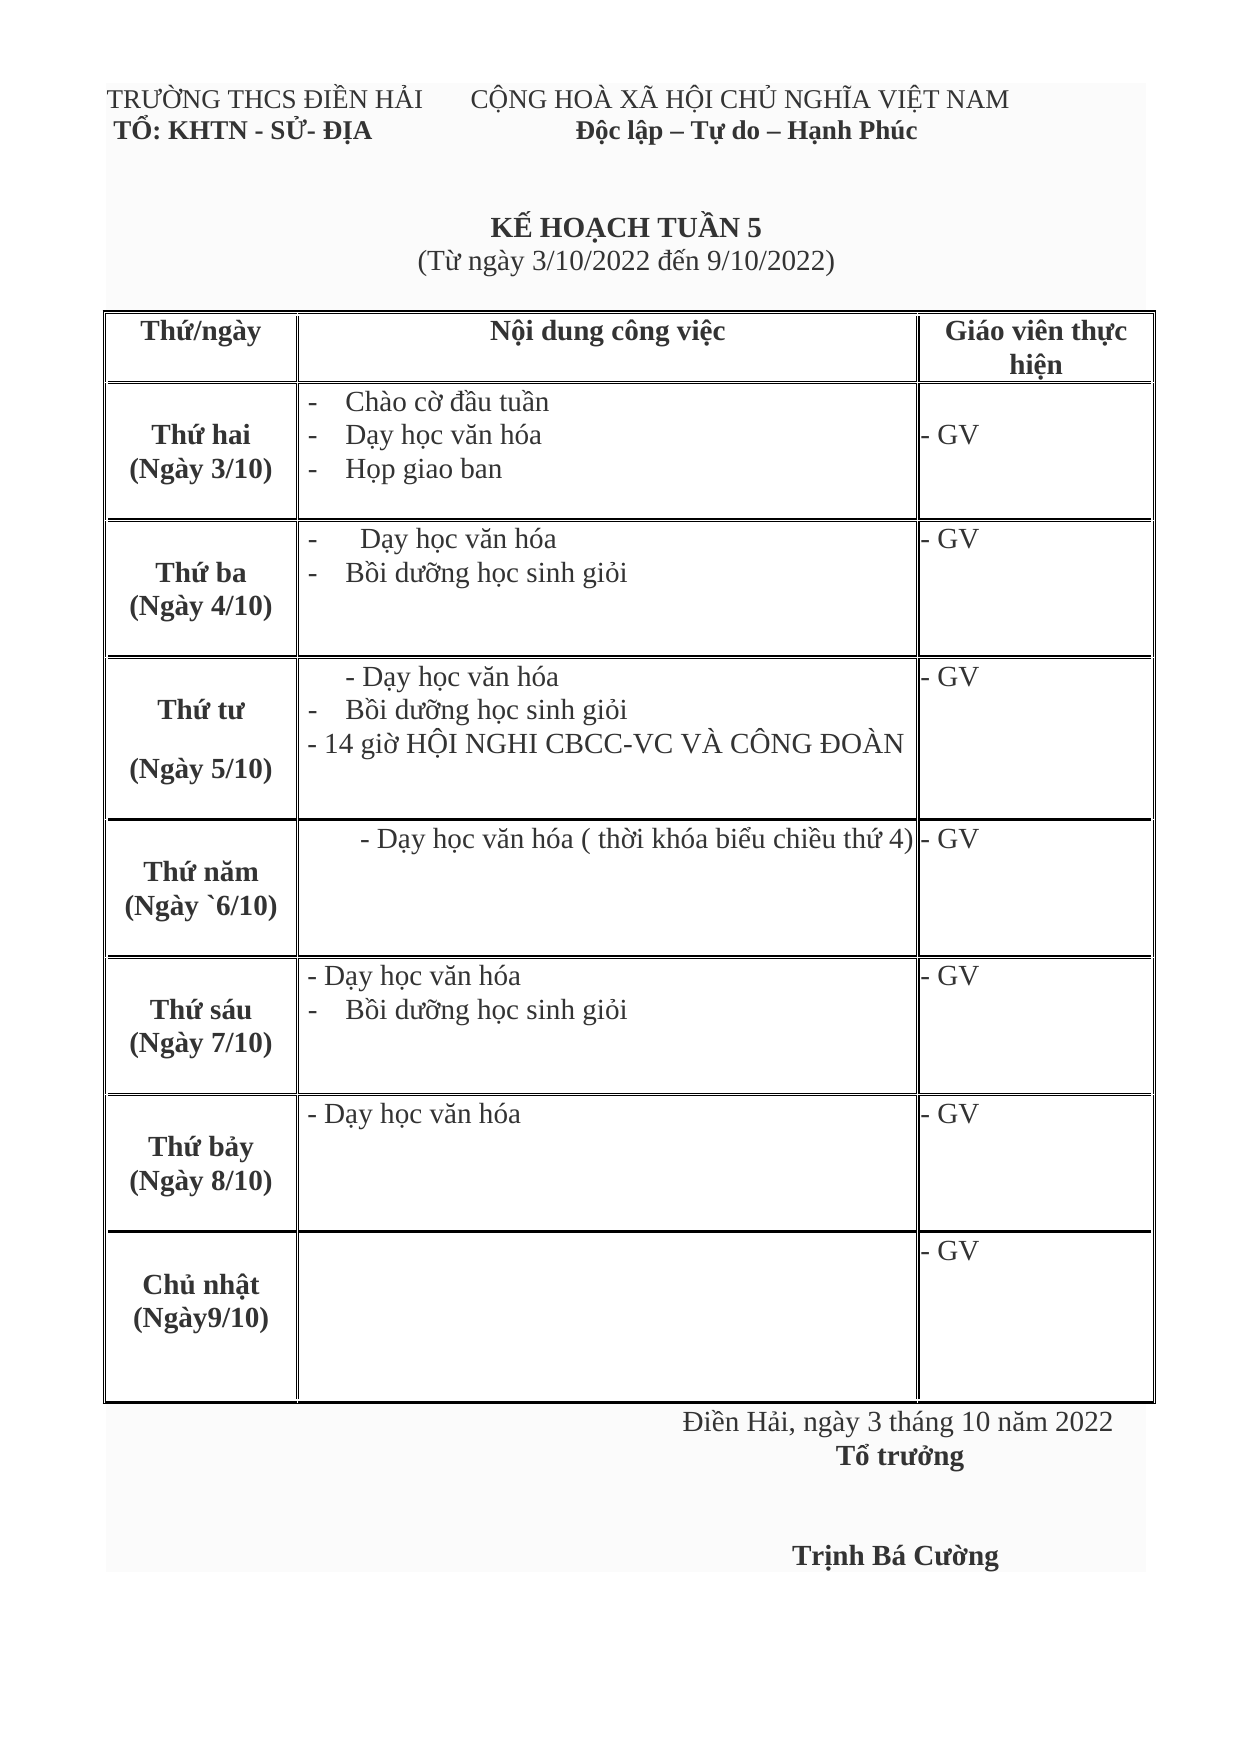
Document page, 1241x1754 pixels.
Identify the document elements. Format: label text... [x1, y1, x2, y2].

text (Từ ngày 3/10/2022 đến 9/10/2022) [106, 243, 1146, 277]
table_cell [298, 1230, 918, 1401]
table_cell Thứ bảy (Ngày 8/10) [104, 1093, 297, 1230]
table_cell - GV [918, 1093, 1154, 1230]
table_cell Thứ hai (Ngày 3/10) [104, 381, 297, 518]
table_cell Chào cờ đầu tuần Dạy học văn hóa Họp giao ban [299, 384, 916, 518]
table_cell Dạy học văn hóa Bồi dưỡng học sinh giỏi [299, 522, 916, 655]
text TỔ: KHTN - SỬ- ĐỊA Độc lập – Tự do – Hạnh Phúc [106, 114, 1146, 145]
table_cell - GV [920, 955, 1153, 1093]
text Tổ trưởng [106, 1438, 1146, 1471]
table_cell Chủ nhật (Ngày9/10) [106, 1230, 297, 1401]
table_cell - GV [920, 655, 1153, 818]
table_cell - Dạy học văn hóa Bồi dưỡng học sinh giỏi - 14 giờ HỘI NGHI CBCC-VC VÀ CÔNG ĐOÀN [299, 659, 916, 818]
table_cell - Dạy học văn hóa Bồi dưỡng học sinh giỏi [299, 959, 916, 1093]
text Trịnh Bá Cường [106, 1538, 1146, 1572]
table_cell - GV [920, 518, 1153, 655]
table_cell Thứ tư (Ngày 5/10) [106, 655, 296, 818]
table_header Thứ/ngày [106, 314, 297, 381]
table_cell - Dạy học văn hóa [299, 1096, 916, 1230]
table_header Giáo viên thực hiện [918, 314, 1153, 381]
table_header Nội dung công việc [298, 312, 918, 381]
table_cell Thứ năm (Ngày `6/10) [104, 818, 296, 955]
text Điền Hải, ngày 3 tháng 10 năm 2022 [106, 1404, 1146, 1438]
table_cell - GV [920, 818, 1154, 955]
text TRƯỜNG THCS ĐIỀN HẢI CỘNG HOÀ XÃ HỘI CHỦ NGHĨA VIỆT NAM [106, 83, 1146, 114]
table_cell Thứ sáu (Ngày 7/10) [106, 955, 296, 1093]
table_cell - GV [918, 381, 1154, 518]
table_cell - Dạy học văn hóa ( thời khóa biểu chiều thứ 4) [299, 821, 916, 955]
table_cell Thứ ba (Ngày 4/10) [106, 518, 296, 655]
table_cell - GV [918, 1230, 1153, 1401]
text KẾ HOẠCH TUẦN 5 [106, 210, 1146, 243]
